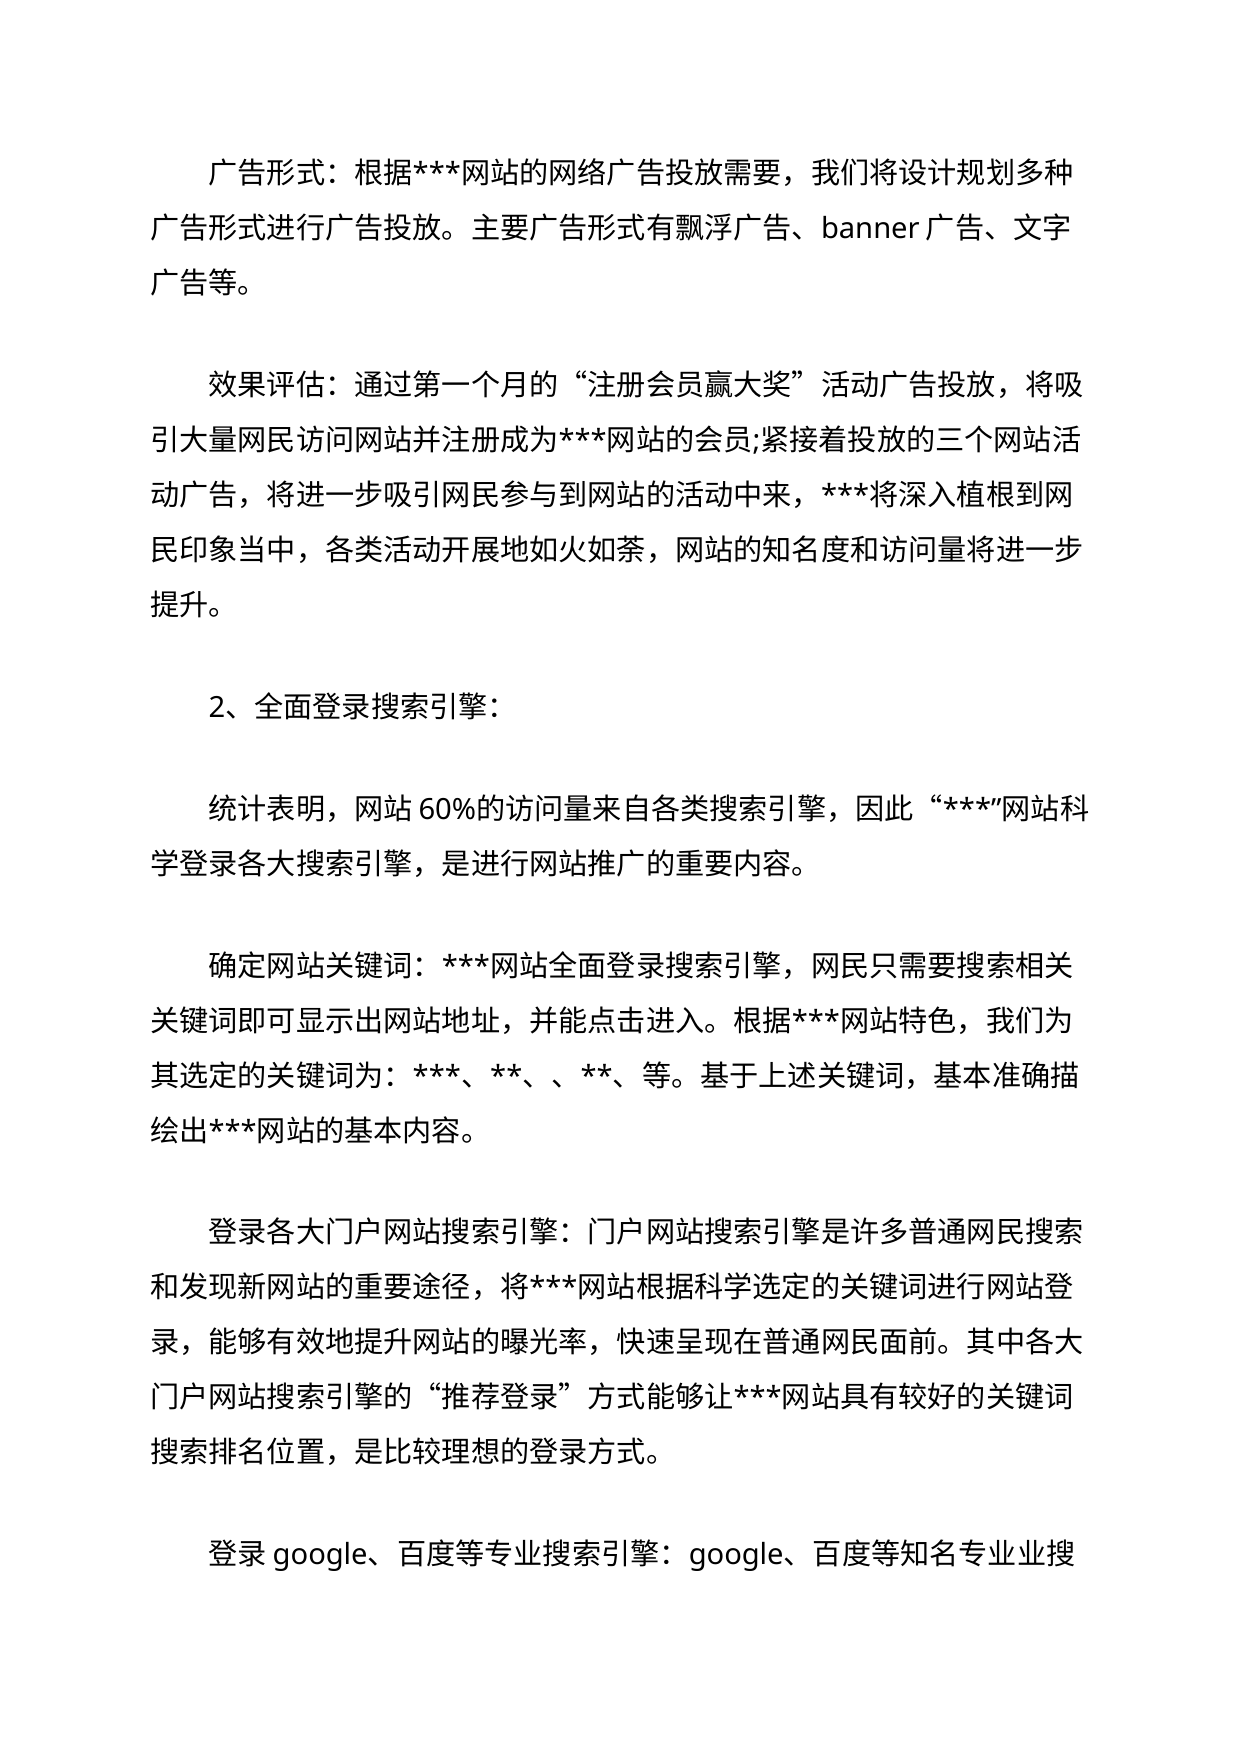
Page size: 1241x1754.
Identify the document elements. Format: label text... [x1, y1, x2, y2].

text 效果评估：通过第一个月的“注册会员赢大奖”活动广告投放，将吸引大量网民访问网站并注册成为***网站的会员;紧接着投放的三个网站活动广告，将进一步吸引网民参与到网站的活动中来，***将深入植根到网民印象当中，各类活动开展地如火如荼，网站的知名度和访问量将进一步提升。 [150, 362, 1090, 624]
text 广告形式：根据***网站的网络广告投放需要，我们将设计规划多种广告形式进行广告投放。主要广告形式有飘浮广告、banner广告、文字广告等。 [150, 150, 1090, 302]
text 统计表明，网站60%的访问量来自各类搜索引擎，因此“***”网站科学登录各大搜索引擎，是进行网站推广的重要内容。 [150, 785, 1090, 883]
text 登录各大门户网站搜索引擎：门户网站搜索引擎是许多普通网民搜索和发现新网站的重要途径，将***网站根据科学选定的关键词进行网站登录，能够有效地提升网站的曝光率，快速呈现在普通网民面前。其中各大门户网站搜索引擎的“推荐登录”方式能够让***网站具有较好的关键词搜索排名位置，是比较理想的登录方式。 [150, 1209, 1090, 1471]
text 确定网站关键词：***网站全面登录搜索引擎，网民只需要搜索相关关键词即可显示出网站地址，并能点击进入。根据***网站特色，我们为其选定的关键词为：***、**、、**、等。基于上述关键词，基本准确描绘出***网站的基本内容。 [150, 942, 1090, 1149]
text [150, 1531, 1090, 1573]
text 2、全面登录搜索引擎： [150, 683, 1090, 726]
